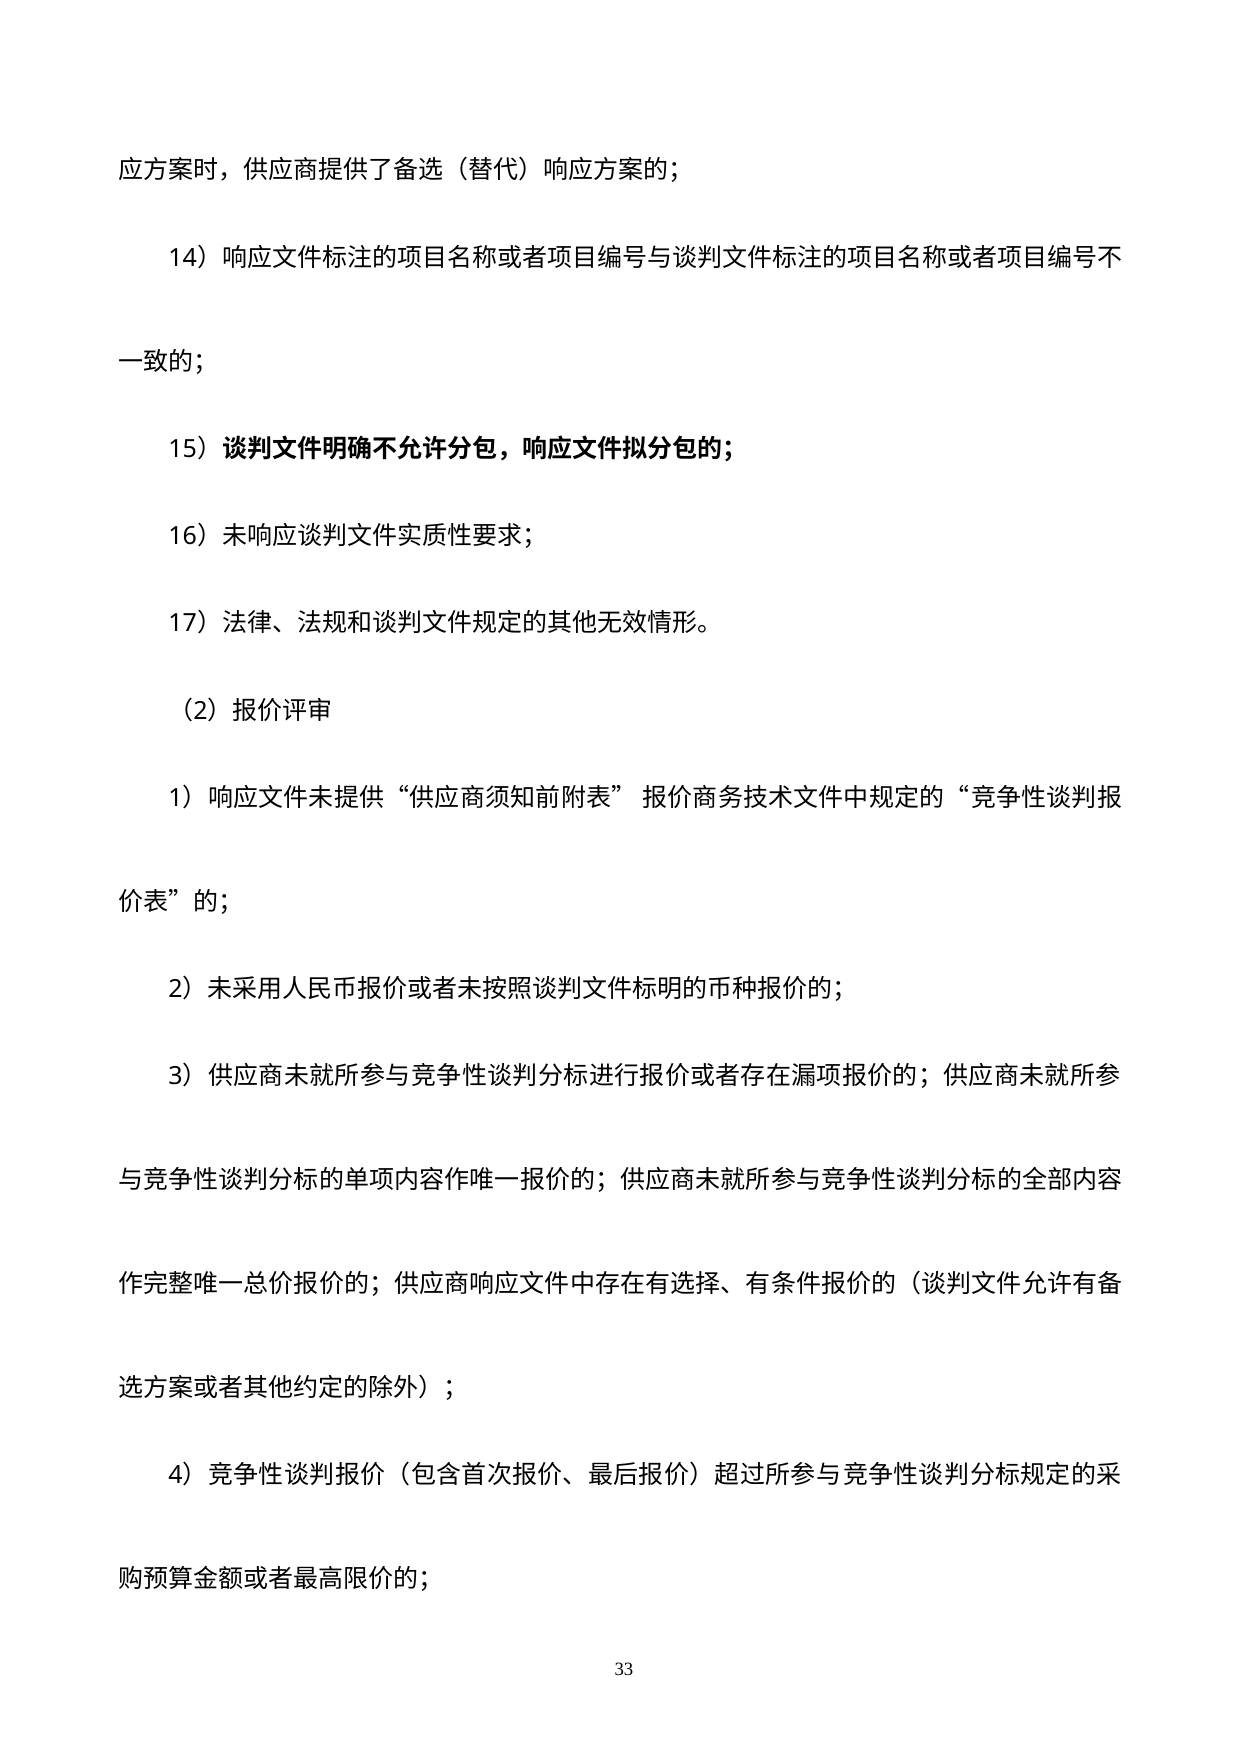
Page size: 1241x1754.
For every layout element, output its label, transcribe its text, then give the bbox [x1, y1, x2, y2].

text （2）报价评审 [118, 674, 1122, 743]
text 15）谈判文件明确不允许分包，响应文件拟分包的； [118, 412, 1122, 481]
text 4）竞争性谈判报价（包含首次报价、最后报价）超过所参与竞争性谈判分标规定的采购预算金额或者最高限价的； [118, 1438, 1122, 1611]
text 2）未采用人民币报价或者未按照谈判文件标明的币种报价的； [118, 952, 1122, 1021]
text 3）供应商未就所参与竞争性谈判分标进行报价或者存在漏项报价的；供应商未就所参与竞争性谈判分标的单项内容作唯一报价的；供应商未就所参与竞争性谈判分标的全部内容作完整唯一总价报价的；供应商响应文件中存在有选择、有条件报价的（谈判文件允许有备选方案或者其他约定的除外）； [118, 1039, 1122, 1420]
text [118, 133, 1122, 203]
text 16）未响应谈判文件实质性要求； [118, 499, 1122, 568]
text 14）响应文件标注的项目名称或者项目编号与谈判文件标注的项目名称或者项目编号不一致的； [118, 221, 1122, 394]
text 17）法律、法规和谈判文件规定的其他无效情形。 [118, 586, 1122, 656]
text 1）响应文件未提供“供应商须知前附表” 报价商务技术文件中规定的“竞争性谈判报价表”的； [118, 761, 1122, 934]
